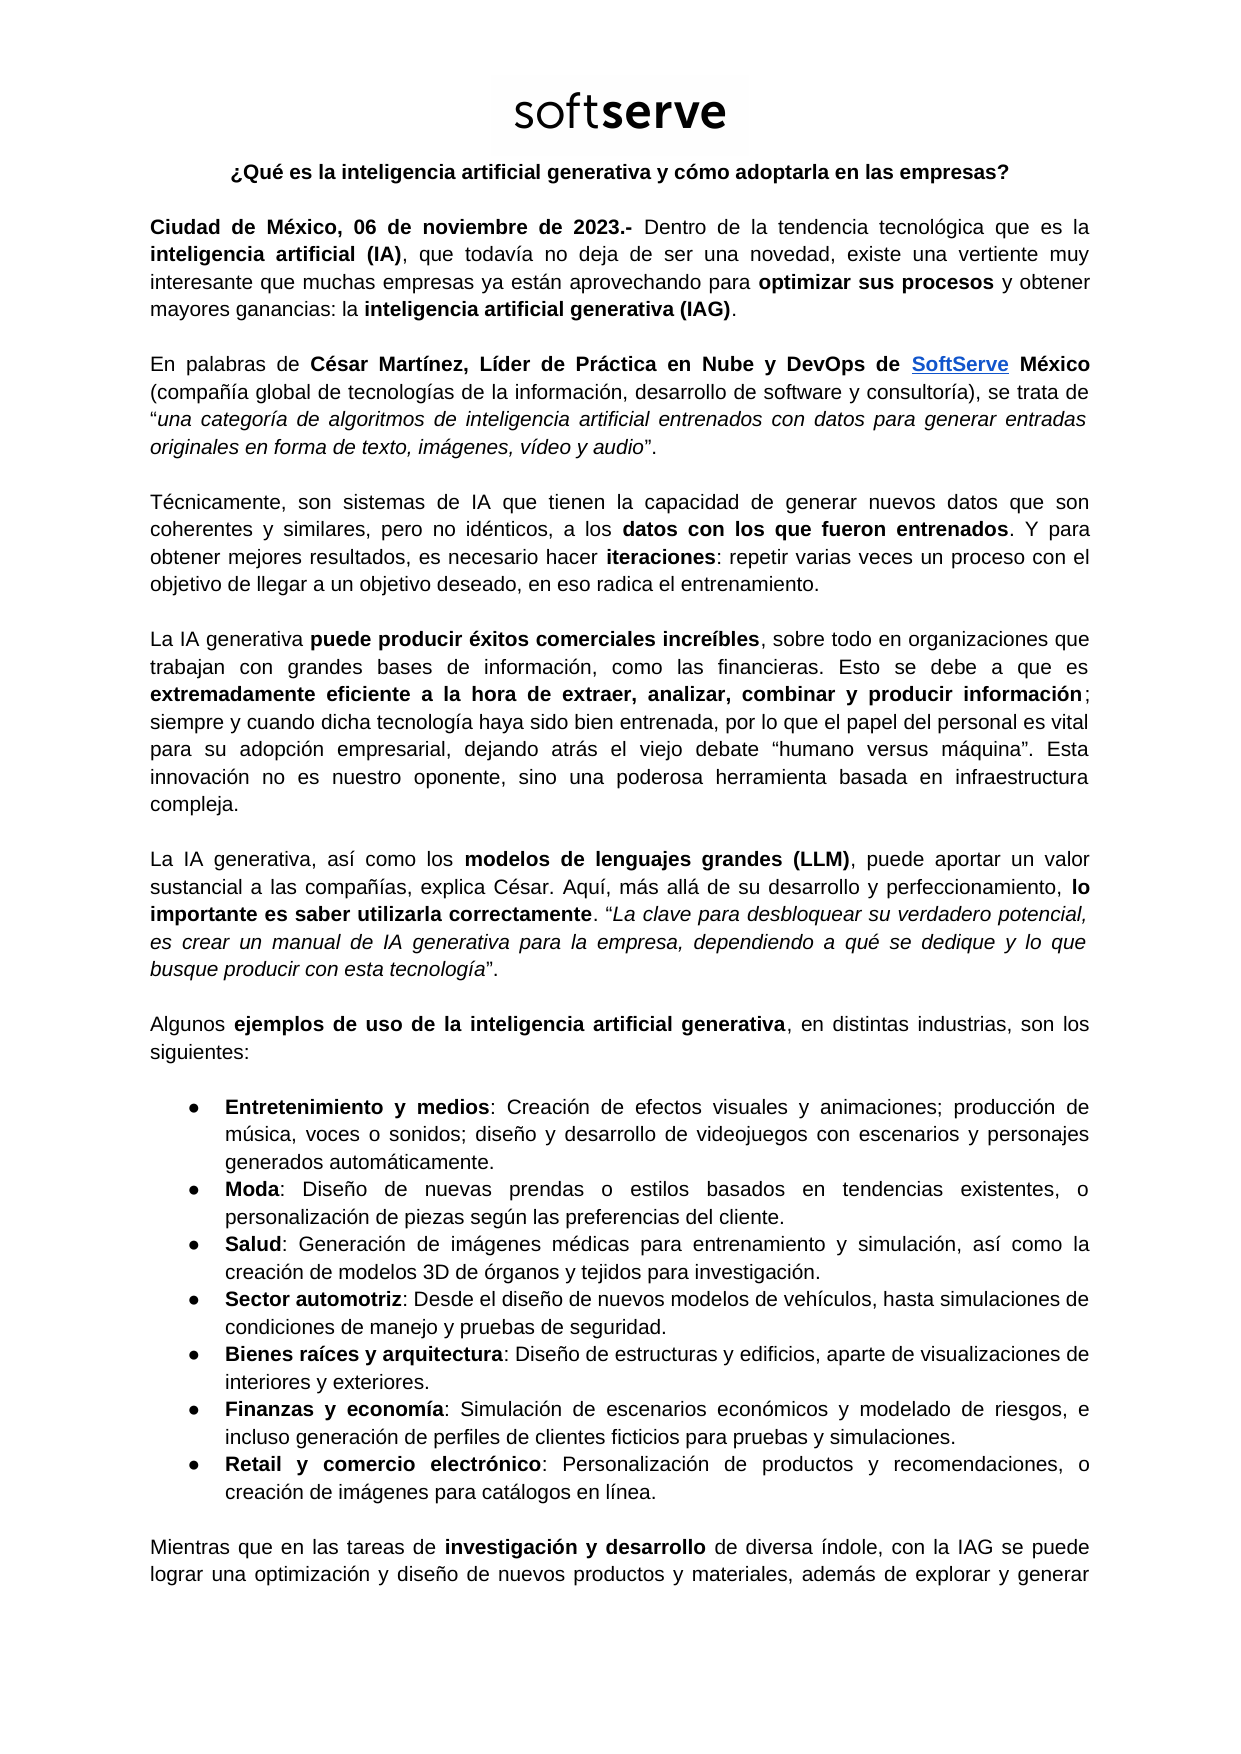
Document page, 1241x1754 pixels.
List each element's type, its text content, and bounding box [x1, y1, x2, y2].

picture [490, 75, 750, 156]
list Moda: Diseño de nuevas prendas o estilos basados en tendencias existentes, o personalización de piezas según las preferencias del cliente. [187, 1177, 1090, 1228]
list Finanzas y economía: Simulación de escenarios económicos y modelado de riesgos, e incluso generación de perfiles de clientes ficticios para pruebas y simulaciones. [187, 1397, 1090, 1448]
text La IA generativa, así como los modelos de lenguajes grandes (LLM), puede aportar un valor sustancial a las compañías, explica César. Aquí, más allá de su desarrollo y perfeccionamiento, lo importante es saber utilizarla correctamente. “La clave para desbloquear su verdadero potencial, es crear un manual de IA generativa para la empresa, dependiendo a qué se dedique y lo que busque producir con esta tecnología”. [150, 847, 1090, 981]
text Técnicamente, son sistemas de IA que tienen la capacidad de generar nuevos datos que son coherentes y similares, pero no idénticos, a los datos con los que fueron entrenados. Y para obtener mejores resultados, es necesario hacer iteraciones: repetir varias veces un proceso con el objetivo de llegar a un objetivo deseado, en eso radica el entrenamiento. [150, 489, 1090, 596]
list Sector automotriz: Desde el diseño de nuevos modelos de vehículos, hasta simulaciones de condiciones de manejo y pruebas de seguridad. [187, 1287, 1090, 1338]
text Ciudad de México, 06 de noviembre de 2023.- Dentro de la tendencia tecnológica que es la inteligencia artificial (IA), que todavía no deja de ser una novedad, existe una vertiente muy interesante que muchas empresas ya están aprovechando para optimizar sus procesos y obtener mayores ganancias: la inteligencia artificial generativa (IAG). [150, 214, 1090, 321]
list Entretenimiento y medios: Creación de efectos visuales y animaciones; producción de música, voces o sonidos; diseño y desarrollo de videojuegos con escenarios y personajes generados automáticamente. [187, 1094, 1090, 1173]
text En palabras de César Martínez, Líder de Práctica en Nube y DevOps de SoftServe México (compañía global de tecnologías de la información, desarrollo de software y consultoría), se trata de “una categoría de algoritmos de inteligencia artificial entrenados con datos para generar entradas originales en forma de texto, imágenes, vídeo y audio”. [150, 352, 1090, 458]
list Salud: Generación de imágenes médicas para entrenamiento y simulación, así como la creación de modelos 3D de órganos y tejidos para investigación. [187, 1232, 1090, 1283]
text La IA generativa puede producir éxitos comerciales increíbles, sobre todo en organizaciones que trabajan con grandes bases de información, como las financieras. Esto se debe a que es extremadamente eficiente a la hora de extraer, analizar, combinar y producir información; siempre y cuando dicha tecnología haya sido bien entrenada, por lo que el papel del personal es vital para su adopción empresarial, dejando atrás el viejo debate “humano versus máquina”. Esta innovación no es nuestro oponente, sino una poderosa herramienta basada en infraestructura compleja. [150, 627, 1090, 816]
list Retail y comercio electrónico: Personalización de productos y recomendaciones, o creación de imágenes para catálogos en línea. [187, 1452, 1090, 1503]
text ¿Qué es la inteligencia artificial generativa y cómo adoptarla en las empresas? [150, 159, 1090, 183]
list Bienes raíces y arquitectura: Diseño de estructuras y edificios, aparte de visualizaciones de interiores y exteriores. [187, 1342, 1090, 1393]
text Algunos ejemplos de uso de la inteligencia artificial generativa, en distintas industrias, son los siguientes: [150, 1012, 1090, 1063]
